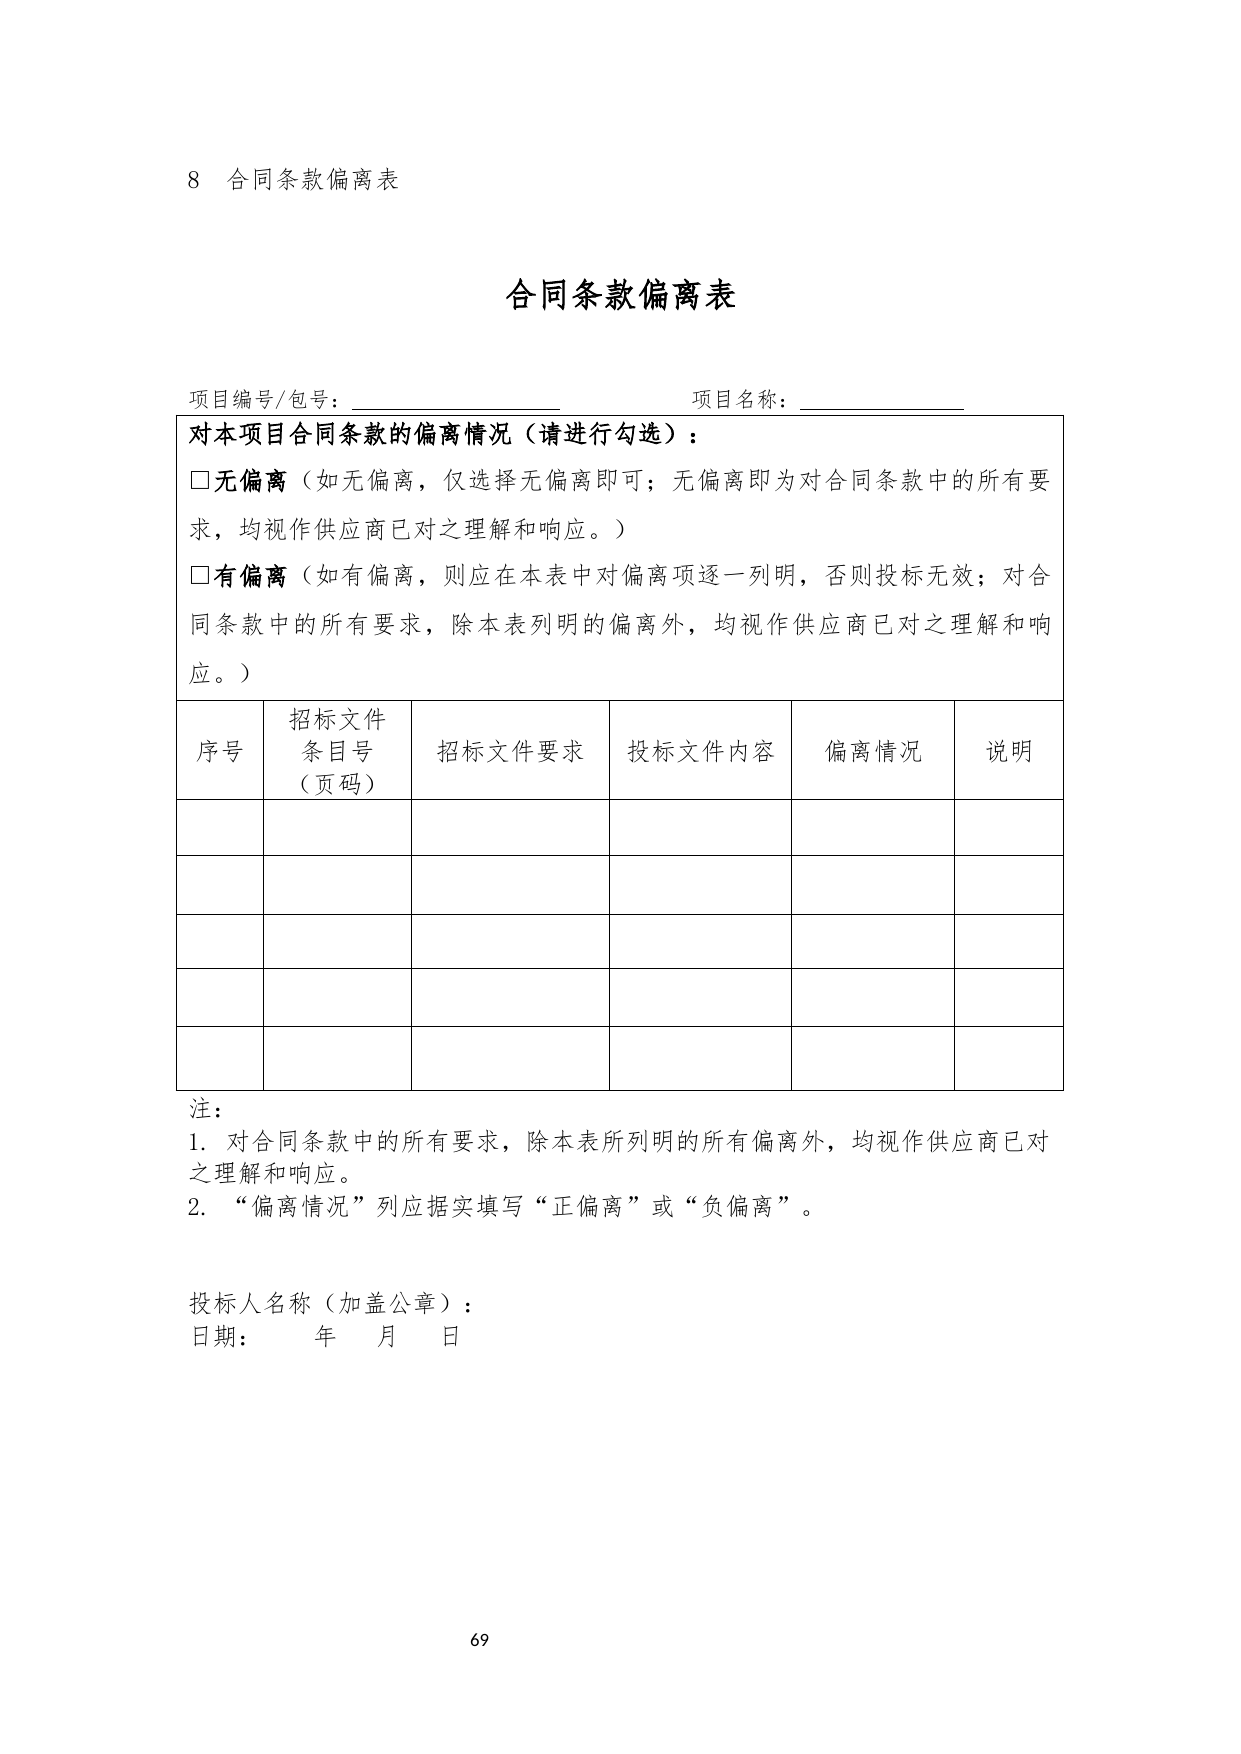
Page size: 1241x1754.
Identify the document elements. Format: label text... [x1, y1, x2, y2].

table_cell [264, 915, 411, 968]
table_cell [264, 969, 411, 1026]
table_cell [792, 856, 954, 913]
table_cell 招标文件要求 [412, 701, 609, 799]
table_cell [264, 800, 411, 855]
table_cell [412, 856, 609, 913]
table_cell [610, 969, 791, 1026]
table_cell 投标文件内容 [610, 701, 791, 799]
table_cell [177, 969, 263, 1026]
table_cell [610, 800, 791, 855]
table_cell 序号 [177, 701, 263, 799]
table_header 对本项目合同条款的偏离情况（请进行勾选）： □无偏离（如无偏离，仅选择无偏离即可；无偏离即为对合同条款中的所有要求，均视作供应商已对之理解和响应。） □有偏离（如有偏离，则应在本表中对偏离项逐一列明，否则投标无效；对合同条款中的所有要求，除本表列明的偏离外，均视作供应商已对之理解和响应。） [177, 416, 1063, 700]
text 日期： 年 月 日 [187, 1318, 1053, 1351]
table_cell [412, 915, 609, 968]
table_cell [792, 800, 954, 855]
table_cell [177, 915, 263, 968]
text 2. “偏离情况”列应据实填写“正偏离”或“负偏离”。 [187, 1188, 1053, 1221]
table_cell [955, 915, 1063, 968]
text 注： [187, 1091, 1053, 1123]
table_cell 偏离情况 [792, 701, 954, 799]
table_cell [955, 1027, 1063, 1090]
text 合同条款偏离表 [187, 259, 1053, 324]
table_cell [610, 915, 791, 968]
text 8 合同条款偏离表 [187, 162, 1053, 194]
table_cell [610, 1027, 791, 1090]
table_cell [792, 915, 954, 968]
table_cell [610, 856, 791, 913]
text 1. 对合同条款中的所有要求，除本表所列明的所有偏离外，均视作供应商已对之理解和响应。 [187, 1123, 1053, 1188]
table_cell [955, 969, 1063, 1026]
table_cell [792, 969, 954, 1026]
table_cell [792, 1027, 954, 1090]
table_cell [177, 1027, 263, 1090]
table_cell [264, 856, 411, 913]
table_cell [412, 1027, 609, 1090]
table_cell [412, 969, 609, 1026]
table_cell [264, 1027, 411, 1090]
table_cell [177, 856, 263, 913]
text 投标人名称（加盖公章）： [187, 1286, 1053, 1318]
table_cell [955, 800, 1063, 855]
table_cell 招标文件 条目号 （页码） [264, 701, 411, 799]
table_cell [412, 800, 609, 855]
table_cell [955, 856, 1063, 913]
table_cell [177, 800, 263, 855]
text 项目编号/包号： 项目名称： [187, 382, 1053, 414]
table_cell 说明 [955, 701, 1063, 799]
